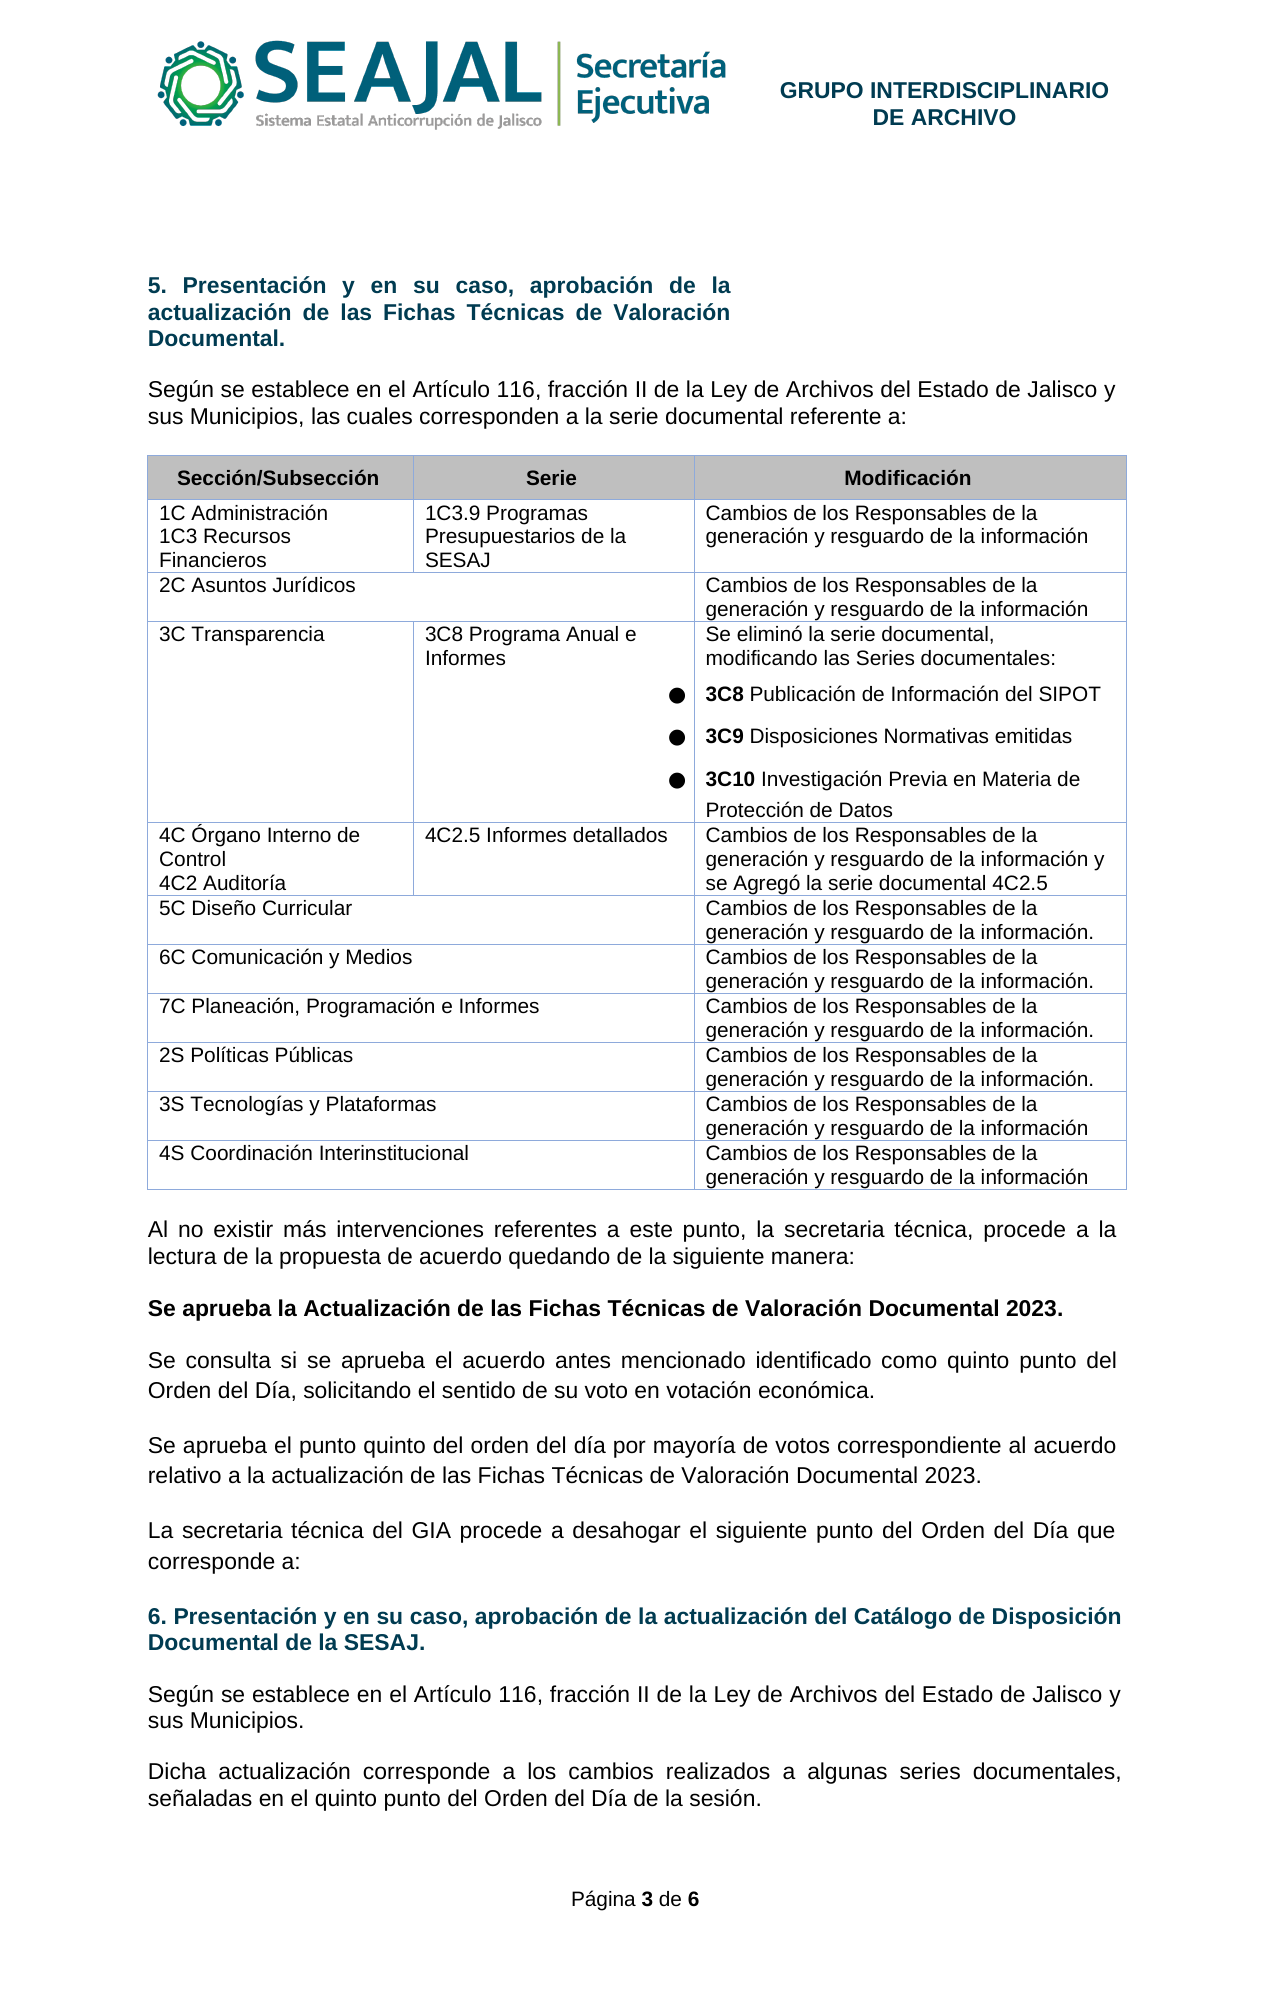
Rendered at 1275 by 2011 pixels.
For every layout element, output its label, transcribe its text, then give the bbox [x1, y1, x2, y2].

text Al no existir más intervenciones referentes a este punto, la secretaria técnica, procede a la lectura de la propuesta de acuerdo quedando de la siguiente manera: [148, 1216, 1117, 1269]
text La secretaria técnica del GIA procede a desahogar el siguiente punto del Orden del Día que corresponde a: [148, 1517, 1117, 1574]
text Dicha actualización corresponde a los cambios realizados a algunas series documentales, señaladas en el quinto punto del Orden del Día de la sesión. [148, 1758, 1122, 1811]
table_cell 4C Órgano Interno de Control 4C2 Auditoría [148, 823, 413, 895]
text 5. Presentación y en su caso, aprobación de la actualización de las Fichas Técnicas de Valoración Documental. [148, 272, 1122, 351]
table_cell Cambios de los Responsables de la generación y resguardo de la información. [695, 1043, 1126, 1091]
table_cell Cambios de los Responsables de la generación y resguardo de la información [695, 500, 1126, 572]
text Se aprueba la Actualización de las Fichas Técnicas de Valoración Documental 2023. [148, 1295, 1117, 1322]
table_cell Cambios de los Responsables de la generación y resguardo de la información. [695, 896, 1126, 944]
text Según se establece en el Artículo 116, fracción II de la Ley de Archivos del Estado de Jalisco y sus Municipios. [148, 1681, 1122, 1733]
table_cell Cambios de los Responsables de la generación y resguardo de la información y se Agregó la serie documental 4C2.5 [695, 823, 1126, 895]
text 6. Presentación y en su caso, aprobación de la actualización del Catálogo de Disposición Documental de la SESAJ. [148, 1603, 1122, 1656]
table_cell Se eliminó la serie documental, modificando las Series documentales: 3C8 Publicación de Información del SIPOT 3C9 Disposiciones Normativas emitidas 3C10 Investigación Previa en Materia de Protección de Datos [695, 622, 1126, 822]
table_header Sección/Subsección [148, 456, 413, 499]
table_cell 7C Planeación, Programación e Informes [148, 994, 694, 1042]
table_cell 2S Políticas Públicas [148, 1043, 694, 1091]
table_cell 1C3.9 Programas Presupuestarios de la SESAJ [414, 500, 694, 572]
table_header Modificación [695, 456, 1126, 499]
text Se consulta si se aprueba el acuerdo antes mencionado identificado como quinto punto del Orden del Día, solicitando el sentido de su voto en votación económica. [148, 1347, 1117, 1403]
table_cell 4C2.5 Informes detallados [414, 823, 694, 895]
table_cell 6C Comunicación y Medios [148, 945, 694, 993]
table_cell 1C Administración 1C3 Recursos Financieros [148, 500, 413, 572]
table_cell 4S Coordinación Interinstitucional [148, 1141, 694, 1189]
table_cell Cambios de los Responsables de la generación y resguardo de la información [695, 1141, 1126, 1189]
table_cell Cambios de los Responsables de la generación y resguardo de la información [695, 573, 1126, 621]
table_cell 3C Transparencia [148, 622, 413, 822]
table_cell 2C Asuntos Jurídicos [148, 573, 694, 621]
table_cell 3C8 Programa Anual e Informes [414, 622, 694, 822]
table_cell Cambios de los Responsables de la generación y resguardo de la información. [695, 994, 1126, 1042]
table_header Serie [414, 456, 694, 499]
picture [150, 33, 732, 134]
table_cell Cambios de los Responsables de la generación y resguardo de la información. [695, 945, 1126, 993]
table_cell 5C Diseño Curricular [148, 896, 694, 944]
text Se aprueba el punto quinto del orden del día por mayoría de votos correspondiente al acuerdo relativo a la actualización de las Fichas Técnicas de Valoración Documental 2023. [148, 1432, 1117, 1489]
table_cell 3S Tecnologías y Plataformas [148, 1092, 694, 1140]
text Según se establece en el Artículo 116, fracción II de la Ley de Archivos del Estado de Jalisco y sus Municipios, las cuales corresponden a la serie documental referente a: [148, 376, 1117, 429]
table_cell Cambios de los Responsables de la generación y resguardo de la información [695, 1092, 1126, 1140]
